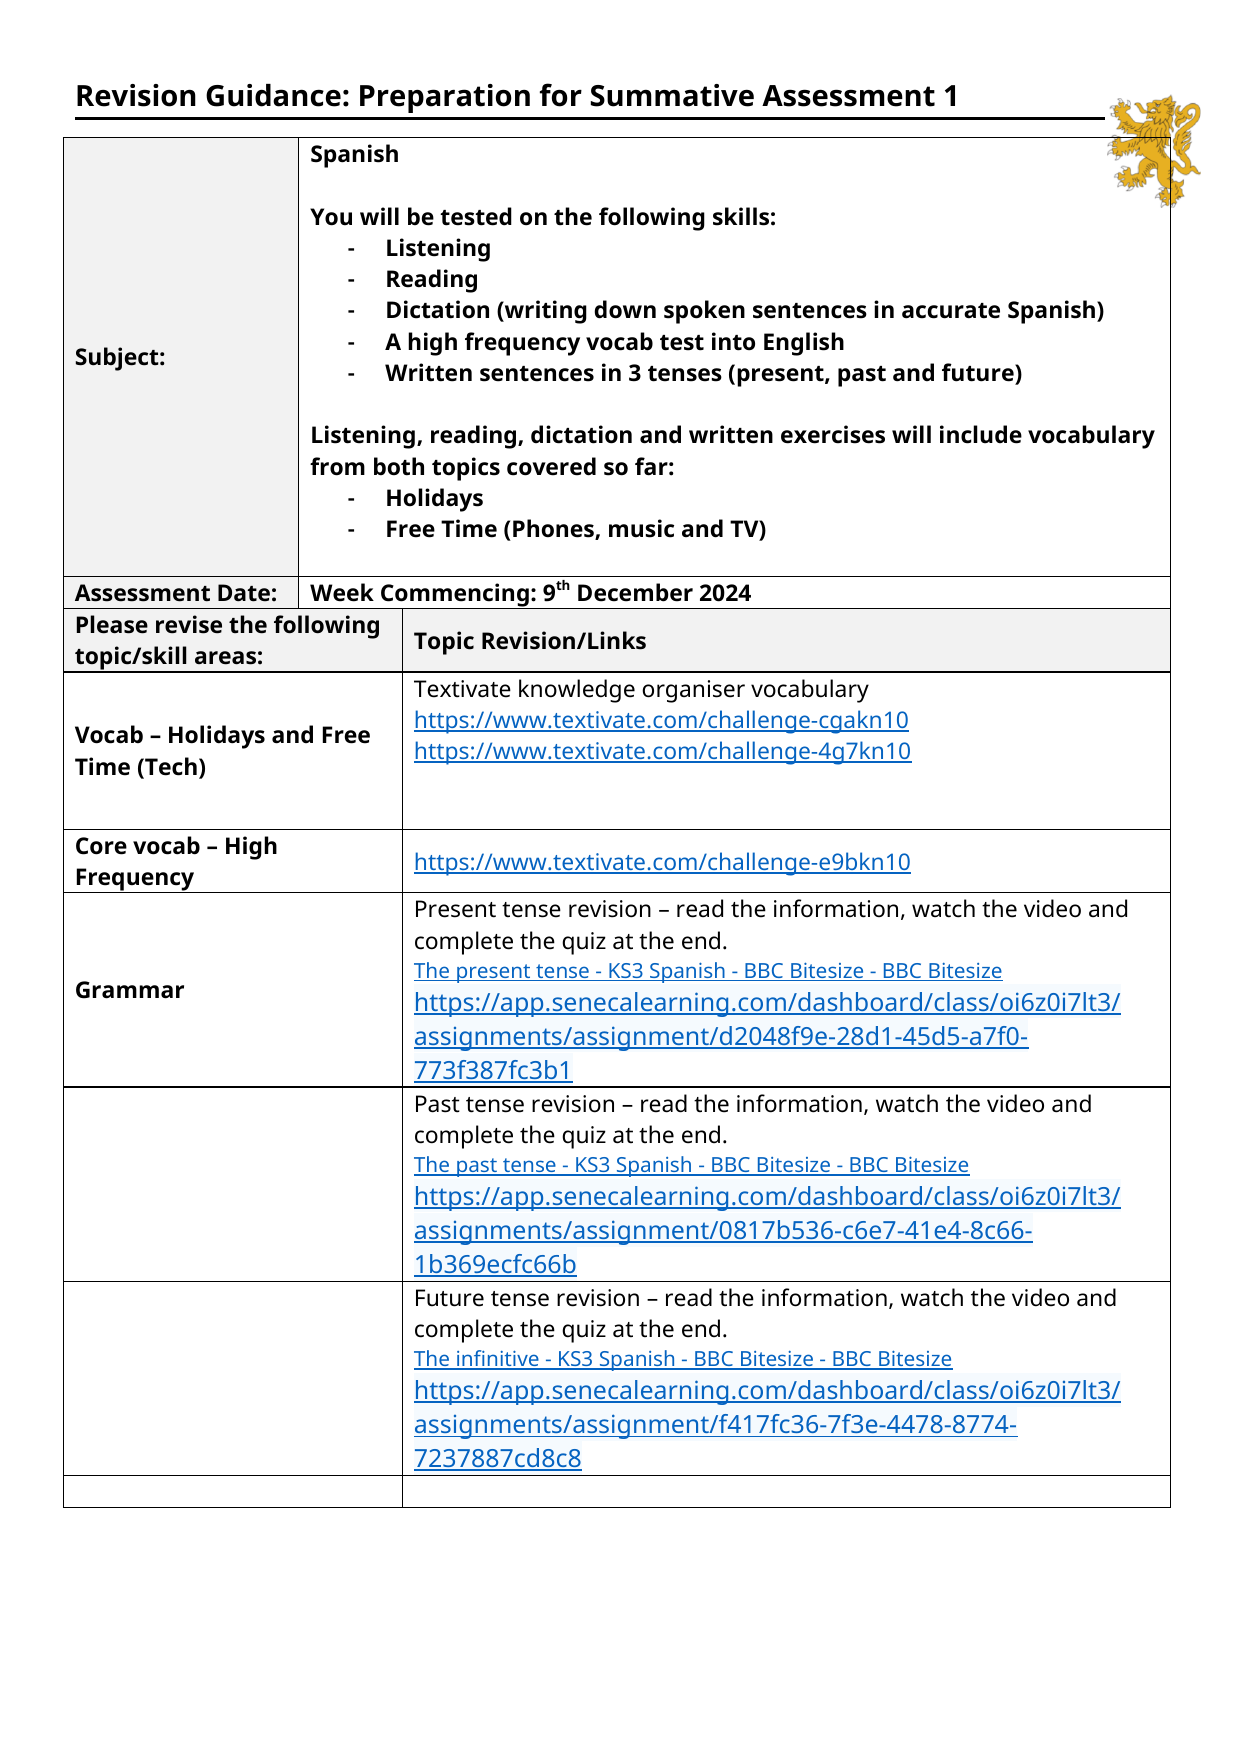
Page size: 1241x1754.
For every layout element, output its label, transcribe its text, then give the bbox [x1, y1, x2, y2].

table_cell [64, 1282, 402, 1475]
table_cell Vocab – Holidays and Free Time (Tech) [64, 673, 402, 829]
table_cell Grammar [64, 893, 402, 1086]
table_cell [403, 1476, 1170, 1507]
table_header Spanish You will be tested on the following skills: Listening Reading Dictation (writing down spoken sentences in accurate Spanish) A high frequency vocab test into English Written sentences in 3 tenses (present, past and future) Listening, reading, dictation and written exercises will include vocabulary from both topics covered so far: Holidays Free Time (Phones, music and TV) [299, 138, 1170, 576]
table_cell Week Commencing: 9th December 2024 [299, 577, 1170, 608]
table_cell Assessment Date: [64, 577, 298, 608]
table_cell Present tense revision – read the information, watch the video and complete the quiz at the end. The present tense - KS3 Spanish - BBC Bitesize - BBC Bitesize https://app.senecalearning.com/dashboard/class/oi6z0i7lt3/assignments/assignment/d2048f9e-28d1-45d5-a7f0-773f387fc3b1 [403, 893, 1170, 1086]
table_cell Future tense revision – read the information, watch the video and complete the quiz at the end. The infinitive - KS3 Spanish - BBC Bitesize - BBC Bitesize https://app.senecalearning.com/dashboard/class/oi6z0i7lt3/assignments/assignment/f417fc36-7f3e-4478-8774-7237887cd8c8 [403, 1282, 1170, 1475]
table_cell Please revise the following topic/skill areas: [64, 609, 402, 671]
table_cell [64, 1088, 402, 1281]
table_cell Past tense revision – read the information, watch the video and complete the quiz at the end. The past tense - KS3 Spanish - BBC Bitesize - BBC Bitesize https://app.senecalearning.com/dashboard/class/oi6z0i7lt3/assignments/assignment/0817b536-c6e7-41e4-8c66-1b369ecfc66b [403, 1088, 1170, 1281]
table_cell Core vocab – High Frequency [64, 830, 402, 892]
table_header Subject: [64, 138, 298, 576]
text Revision Guidance: Preparation for Summative Assessment 1 [75, 75, 1103, 117]
table_cell Topic Revision/Links [403, 609, 1170, 671]
table_cell [64, 1476, 402, 1507]
table_cell Textivate knowledge organiser vocabulary https://www.textivate.com/challenge-cgakn10 https://www.textivate.com/challenge-4g7kn10 [403, 673, 1170, 829]
table_cell https://www.textivate.com/challenge-e9bkn10 [403, 830, 1170, 892]
picture [1103, 75, 1201, 209]
